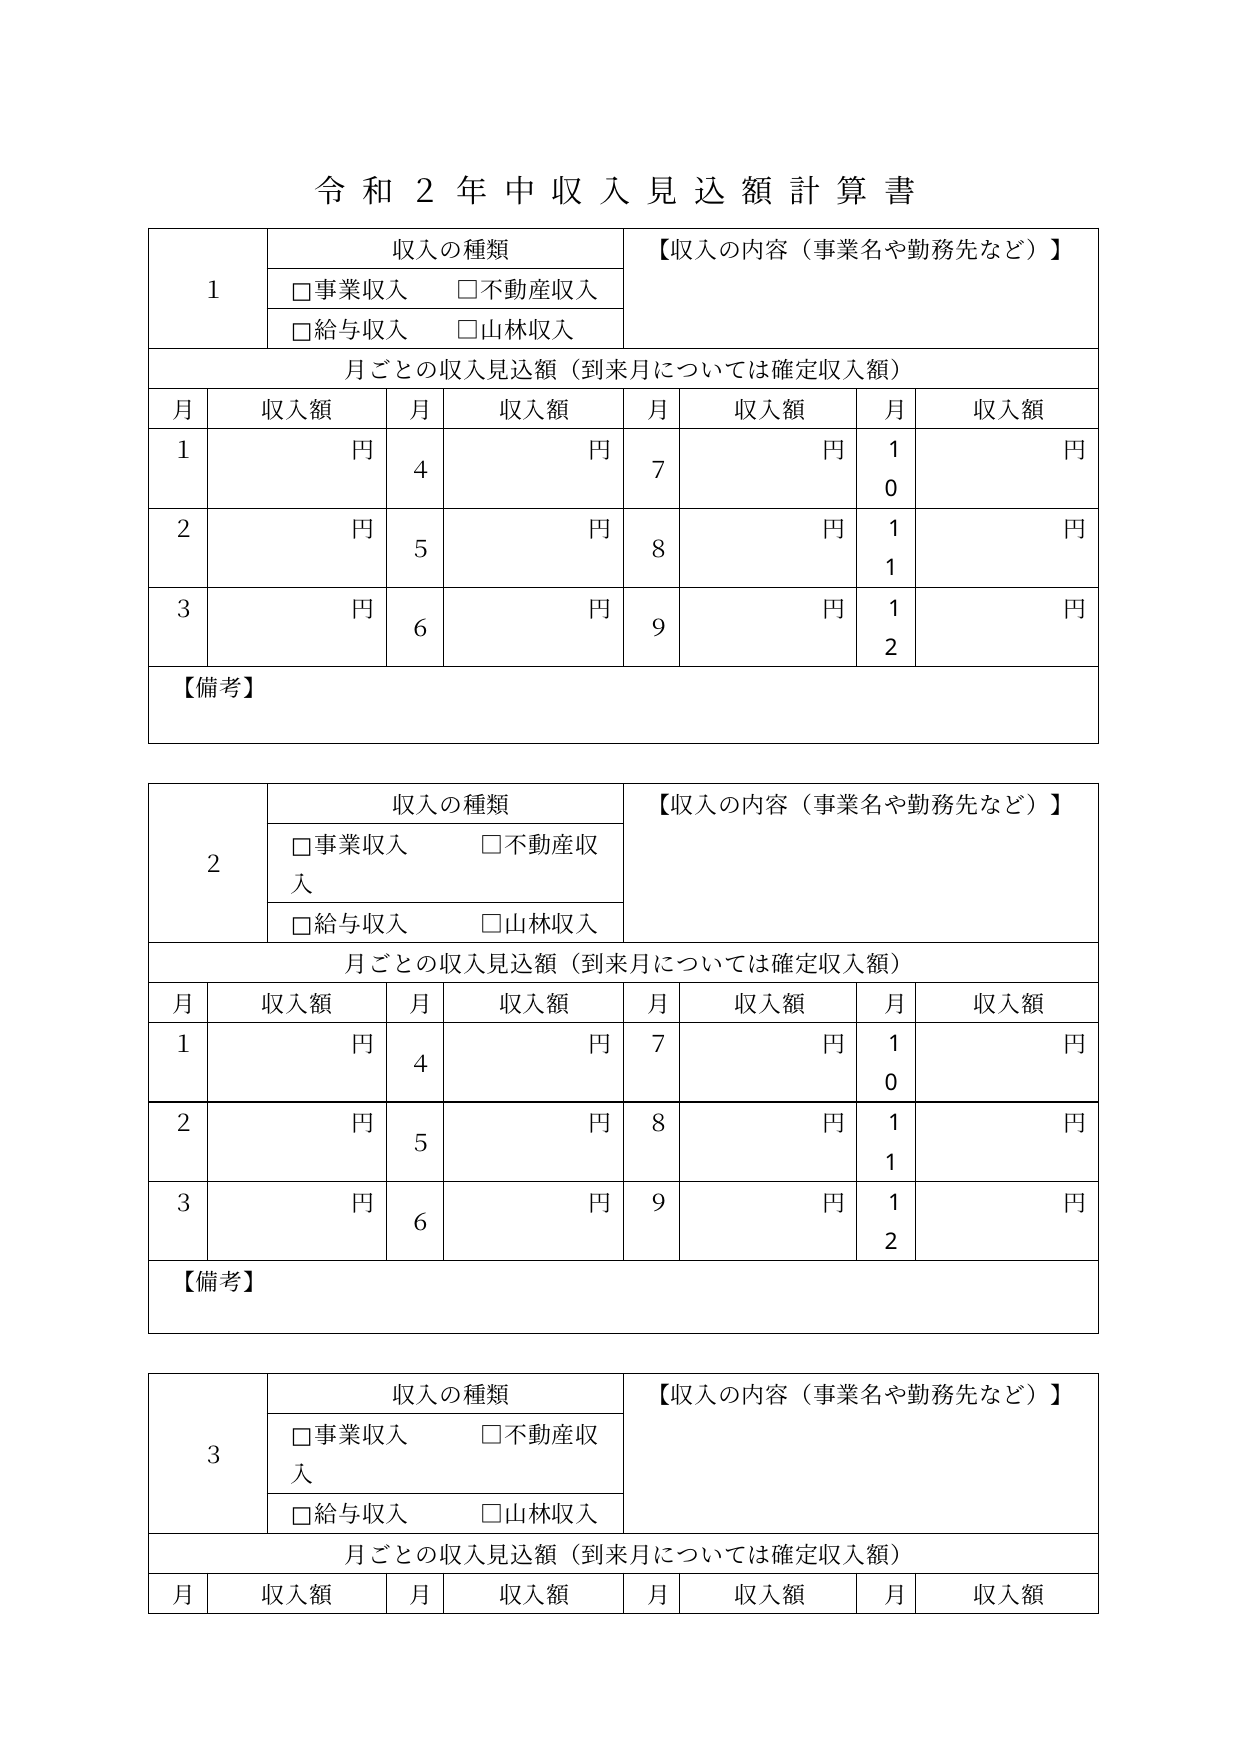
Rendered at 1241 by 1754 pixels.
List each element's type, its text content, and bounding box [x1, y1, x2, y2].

table_cell ６ [387, 588, 443, 666]
table_cell ２ [149, 509, 207, 587]
table_cell １ [149, 1023, 207, 1101]
table_cell 月 [149, 1574, 207, 1613]
table_cell ７ [624, 1023, 679, 1101]
table_cell 収入額 [208, 389, 386, 428]
table_cell 円 [444, 1182, 623, 1260]
table_cell □事業収入 □不動産収入 [268, 824, 623, 902]
table_cell ８ [624, 1103, 679, 1181]
table_cell 円 [680, 429, 856, 507]
table_cell 収入額 [680, 1574, 856, 1613]
table_cell 月 [387, 1574, 443, 1613]
table_cell 円 [916, 1103, 1098, 1181]
table_cell 収入額 [916, 1574, 1098, 1613]
table_cell 円 [444, 429, 623, 507]
table_cell 円 [680, 1023, 856, 1101]
table_header １ [149, 229, 267, 348]
table_cell 月 [857, 1574, 915, 1613]
table_cell 収入額 [444, 983, 623, 1022]
table_cell ５ [387, 1103, 443, 1181]
table_cell 月 [624, 1574, 679, 1613]
table_cell 月ごとの収入見込額（到来月については確定収入額） [149, 349, 1098, 388]
table_cell 円 [680, 1182, 856, 1260]
table_cell 11 [857, 1103, 915, 1181]
table_cell ８ [624, 509, 679, 587]
table_cell 円 [916, 1182, 1098, 1260]
table_header 【収入の内容（事業名や勤務先など）】 [624, 229, 1098, 348]
table_cell 円 [444, 1103, 623, 1181]
table_cell 円 [916, 509, 1098, 587]
table_cell □給与収入 □山林収入 [268, 309, 623, 348]
table_cell 円 [208, 1103, 386, 1181]
table_cell ３ [149, 588, 207, 666]
table_cell ３ [149, 1182, 207, 1260]
table_cell 円 [208, 1182, 386, 1260]
table_cell １ [149, 429, 207, 507]
table_cell ４ [387, 1023, 443, 1101]
table_cell 月 [387, 389, 443, 428]
table_cell 円 [444, 588, 623, 666]
table_cell □給与収入 □山林収入 [268, 903, 623, 942]
table_cell 収入額 [680, 983, 856, 1022]
table_cell □事業収入 □不動産収入 [268, 269, 623, 308]
table_cell □事業収入 □不動産収入 [268, 1414, 623, 1492]
table_header 【収入の内容（事業名や勤務先など）】 [624, 784, 1098, 942]
table_cell □給与収入 □山林収入 [268, 1494, 623, 1533]
table_cell 10 [857, 429, 915, 507]
table_cell 12 [857, 588, 915, 666]
table_cell 11 [857, 509, 915, 587]
table_header ２ [149, 784, 267, 942]
table_cell 収入額 [916, 389, 1098, 428]
table_cell 月ごとの収入見込額（到来月については確定収入額） [149, 1534, 1098, 1573]
table_cell 円 [680, 509, 856, 587]
table_cell 10 [857, 1023, 915, 1101]
table_cell 円 [444, 509, 623, 587]
table_cell 12 [857, 1182, 915, 1260]
table_cell 【備考】 [149, 1261, 1098, 1333]
table_cell 円 [208, 1023, 386, 1101]
table_cell 円 [916, 588, 1098, 666]
table_cell 月 [624, 983, 679, 1022]
table_cell 円 [208, 509, 386, 587]
table_cell ６ [387, 1182, 443, 1260]
table_header 収入の種類 [268, 784, 623, 823]
table_cell 月 [149, 983, 207, 1022]
table_cell ７ [624, 429, 679, 507]
table_cell 収入額 [208, 983, 386, 1022]
table_cell 円 [208, 429, 386, 507]
table_cell 月 [857, 983, 915, 1022]
table_cell ９ [624, 588, 679, 666]
table_cell 円 [916, 429, 1098, 507]
table_cell ４ [387, 429, 443, 507]
table_cell 円 [680, 1103, 856, 1181]
table_cell 月 [624, 389, 679, 428]
table_cell 月 [857, 389, 915, 428]
table_cell 円 [444, 1023, 623, 1101]
table_cell 【備考】 [149, 667, 1098, 743]
table_cell 月 [149, 389, 207, 428]
table_cell 収入額 [680, 389, 856, 428]
text 令和２年中収入見込額計算書 [133, 149, 1098, 228]
table_cell 収入額 [916, 983, 1098, 1022]
table_header 【収入の内容（事業名や勤務先など）】 [624, 1374, 1098, 1533]
table_cell ２ [149, 1103, 207, 1181]
table_cell 円 [916, 1023, 1098, 1101]
table_header 収入の種類 [268, 229, 623, 268]
table_header 収入の種類 [268, 1374, 623, 1413]
table_cell 収入額 [444, 389, 623, 428]
table_cell ５ [387, 509, 443, 587]
table_cell ９ [624, 1182, 679, 1260]
table_cell 収入額 [444, 1574, 623, 1613]
table_cell 収入額 [208, 1574, 386, 1613]
table_cell 月 [387, 983, 443, 1022]
table_cell 月ごとの収入見込額（到来月については確定収入額） [149, 943, 1098, 982]
table_header ３ [149, 1374, 267, 1533]
table_cell 円 [208, 588, 386, 666]
table_cell 円 [680, 588, 856, 666]
